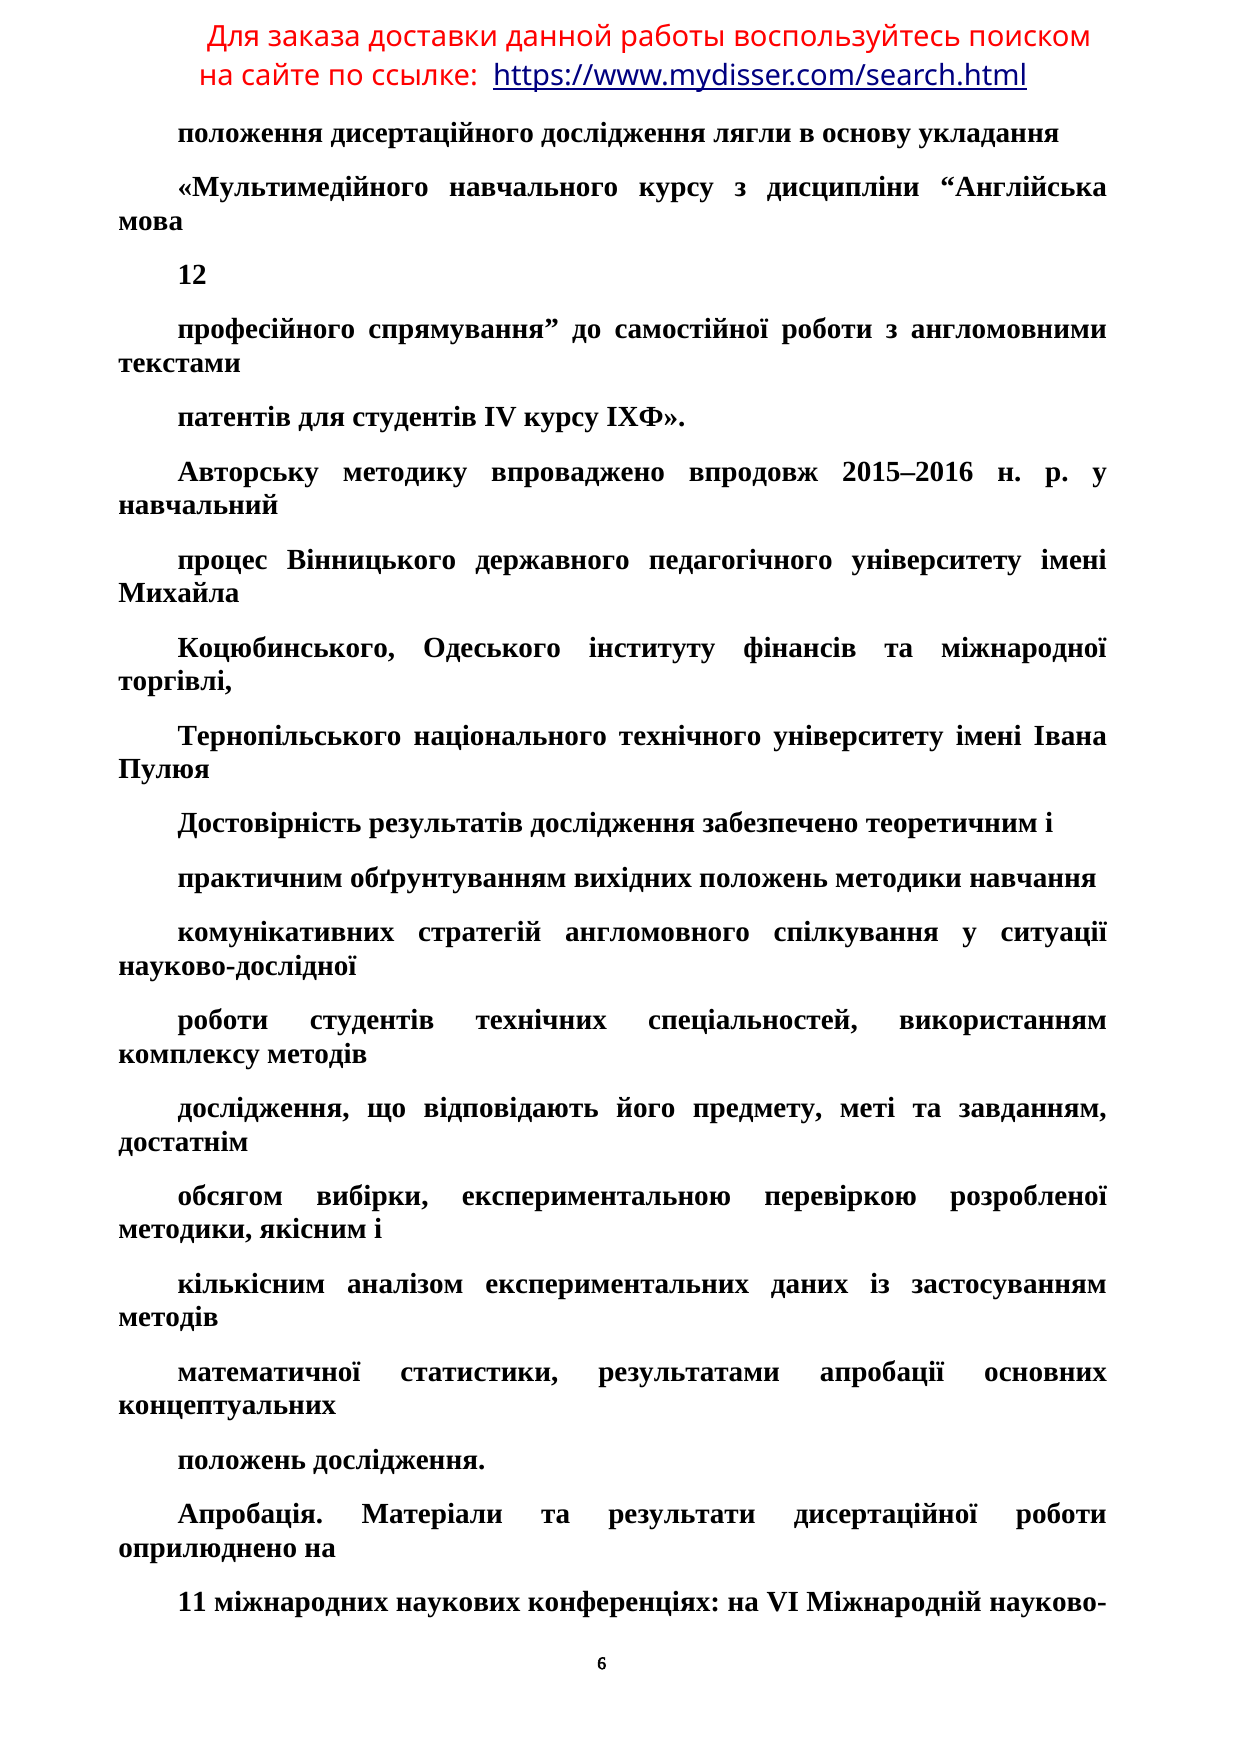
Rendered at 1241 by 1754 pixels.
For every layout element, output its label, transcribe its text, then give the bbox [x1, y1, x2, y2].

text дослідження, що відповідають його предмету, меті та завданням, достатнім [118, 1090, 1107, 1157]
text патентів для студентів IV курсу ІХФ». [118, 399, 1107, 433]
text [118, 1584, 1107, 1618]
text Коцюбинського, Одеського інституту фінансів та міжнародної торгівлі, [118, 630, 1107, 697]
text 12 [118, 257, 1107, 291]
text комунікативних стратегій англомовного спілкування у ситуації науково-дослідної [118, 914, 1107, 981]
text обсягом вибірки, експериментальною перевіркою розробленої методики, якісним і [118, 1178, 1107, 1245]
text Авторську методику впроваджено впродовж 2015–2016 н. р. у навчальний [118, 454, 1107, 521]
text кількісним аналізом експериментальних даних із застосуванням методів [118, 1266, 1107, 1333]
text Апробація. Матеріали та результати дисертаційної роботи оприлюднено на [118, 1496, 1107, 1563]
text Достовірність результатів дослідження забезпечено теоретичним і [118, 806, 1107, 839]
text положення дисертаційного дослідження лягли в основу укладання [118, 115, 1107, 148]
text положень дослідження. [118, 1442, 1107, 1475]
text практичним обґрунтуванням вихідних положень методики навчання [118, 860, 1107, 893]
text професійного спрямування” до самостійної роботи з англомовними текстами [118, 312, 1107, 379]
text процес Вінницького державного педагогічного університету імені Михайла [118, 542, 1107, 609]
text Тернопільського національного технічного університету імені Івана Пулюя [118, 718, 1107, 785]
text роботи студентів технічних спеціальностей, використанням комплексу методів [118, 1002, 1107, 1069]
text математичної статистики, результатами апробації основних концептуальних [118, 1354, 1107, 1421]
text «Мультимедійного навчального курсу з дисципліни “Англійська мова [118, 169, 1107, 236]
